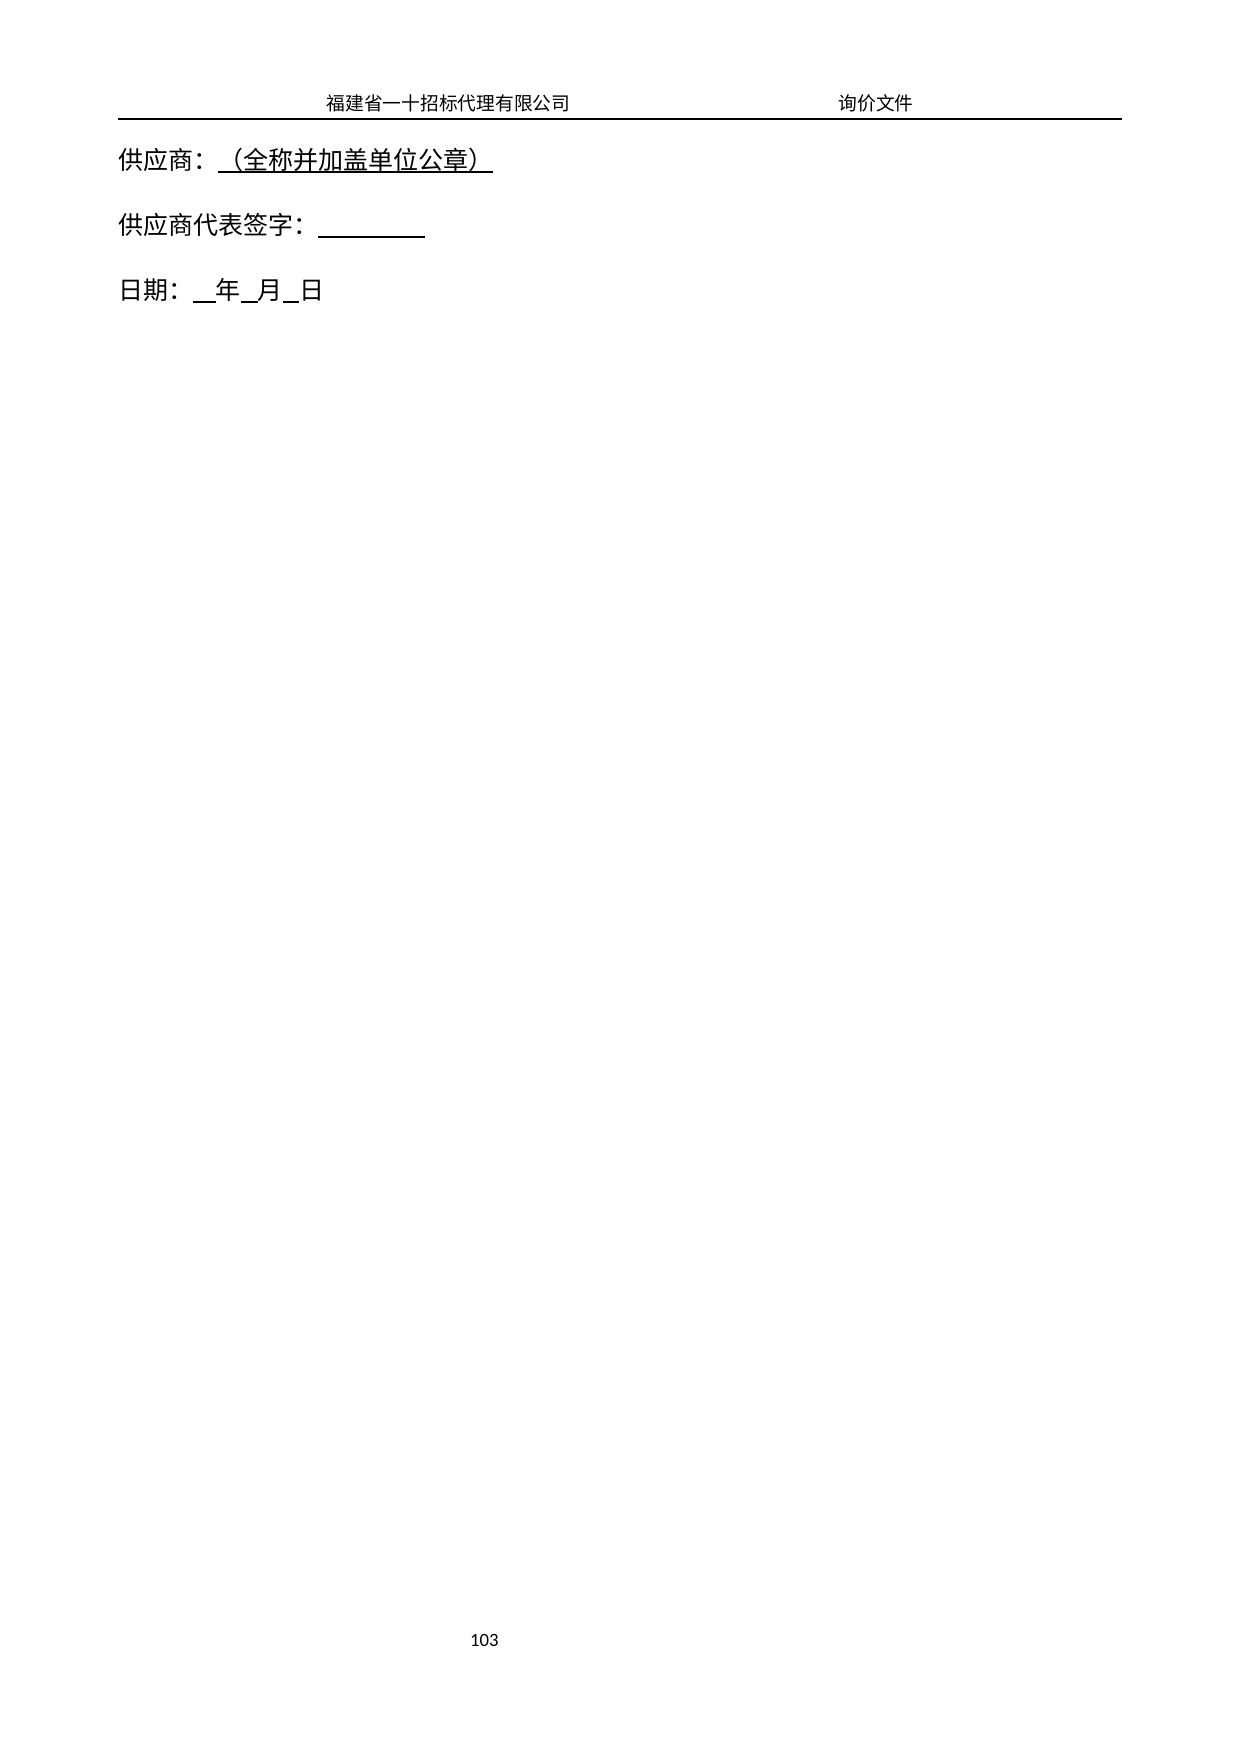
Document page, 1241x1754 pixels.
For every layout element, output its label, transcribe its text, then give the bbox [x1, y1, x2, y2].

text 日期： 年 月 日 [118, 256, 1122, 321]
text 供应商代表签字： [118, 191, 1122, 256]
text 供应商：（全称并加盖单位公章） [118, 126, 1122, 191]
